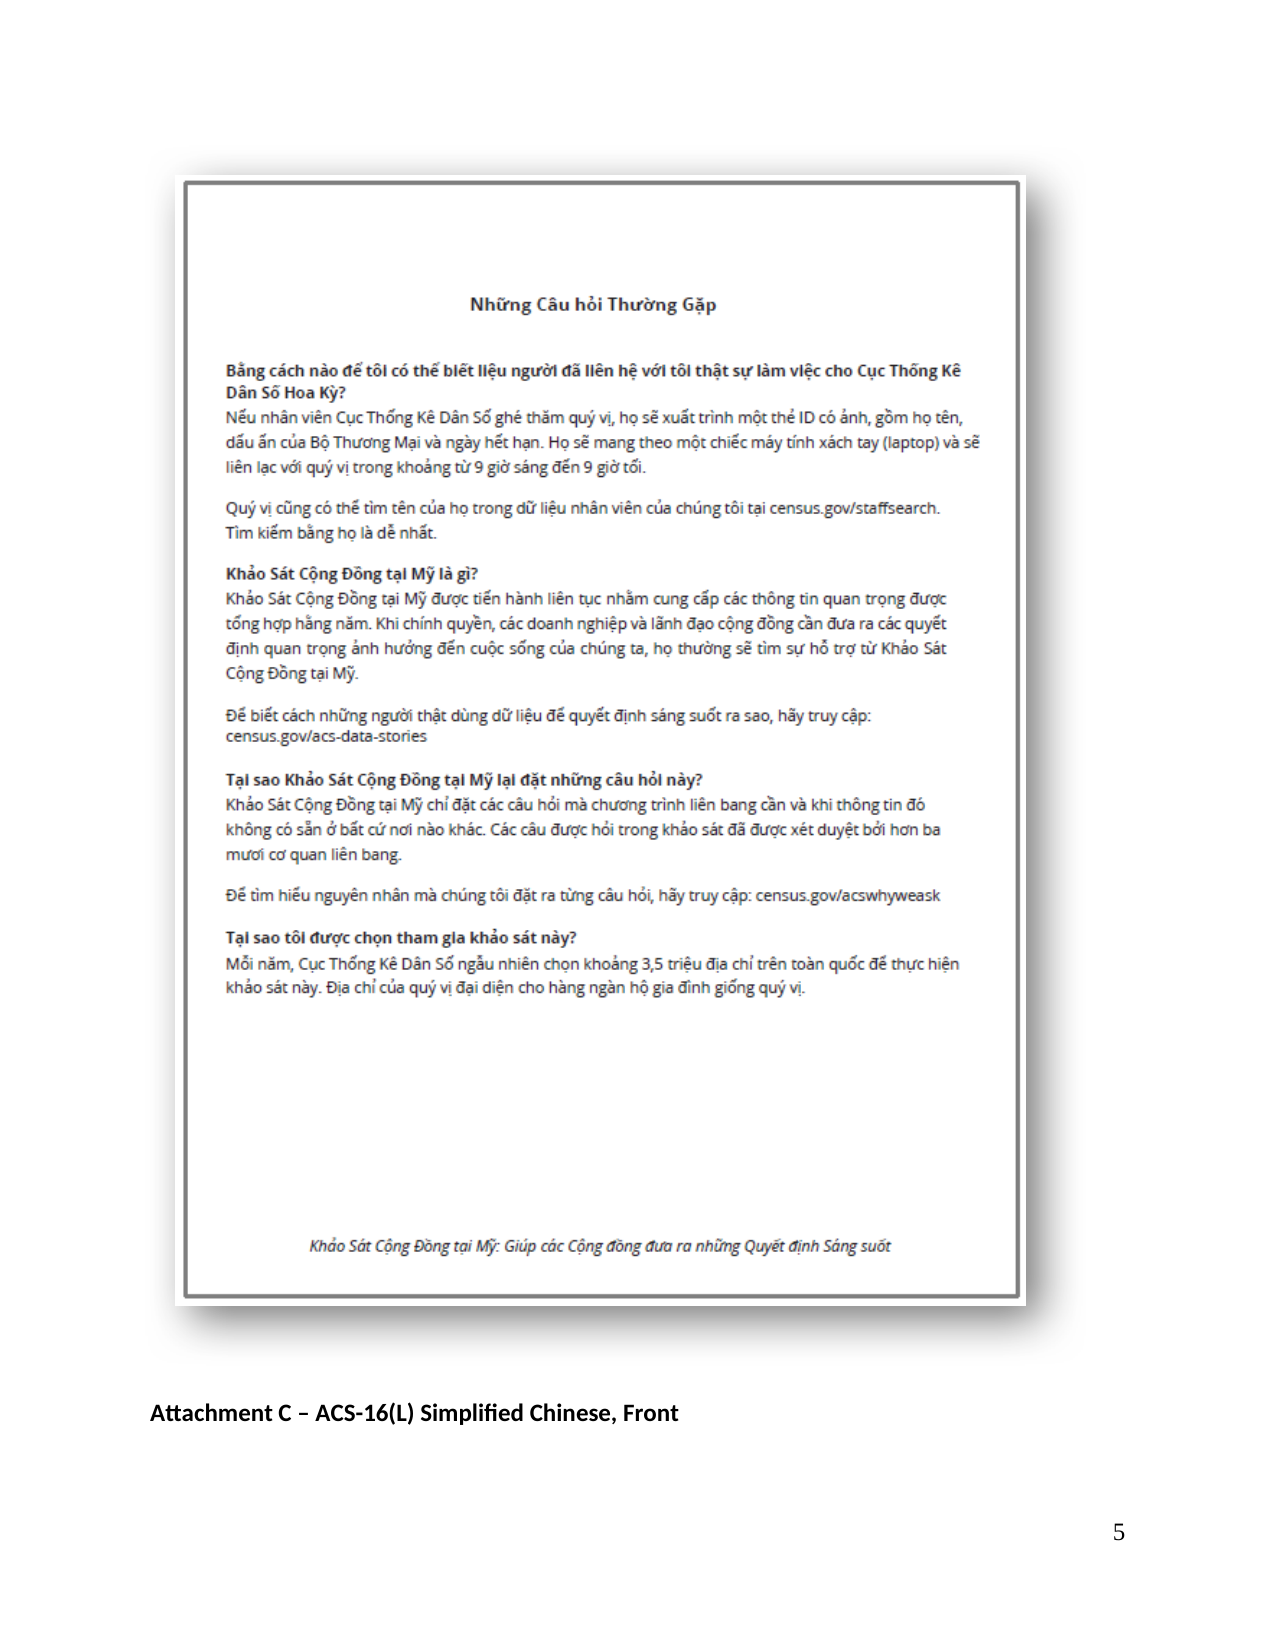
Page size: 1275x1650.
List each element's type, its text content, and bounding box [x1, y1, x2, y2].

picture [175, 175, 1026, 1306]
text Attachment C – ACS-16(L) Simplified Chinese, Front [150, 1397, 1125, 1427]
